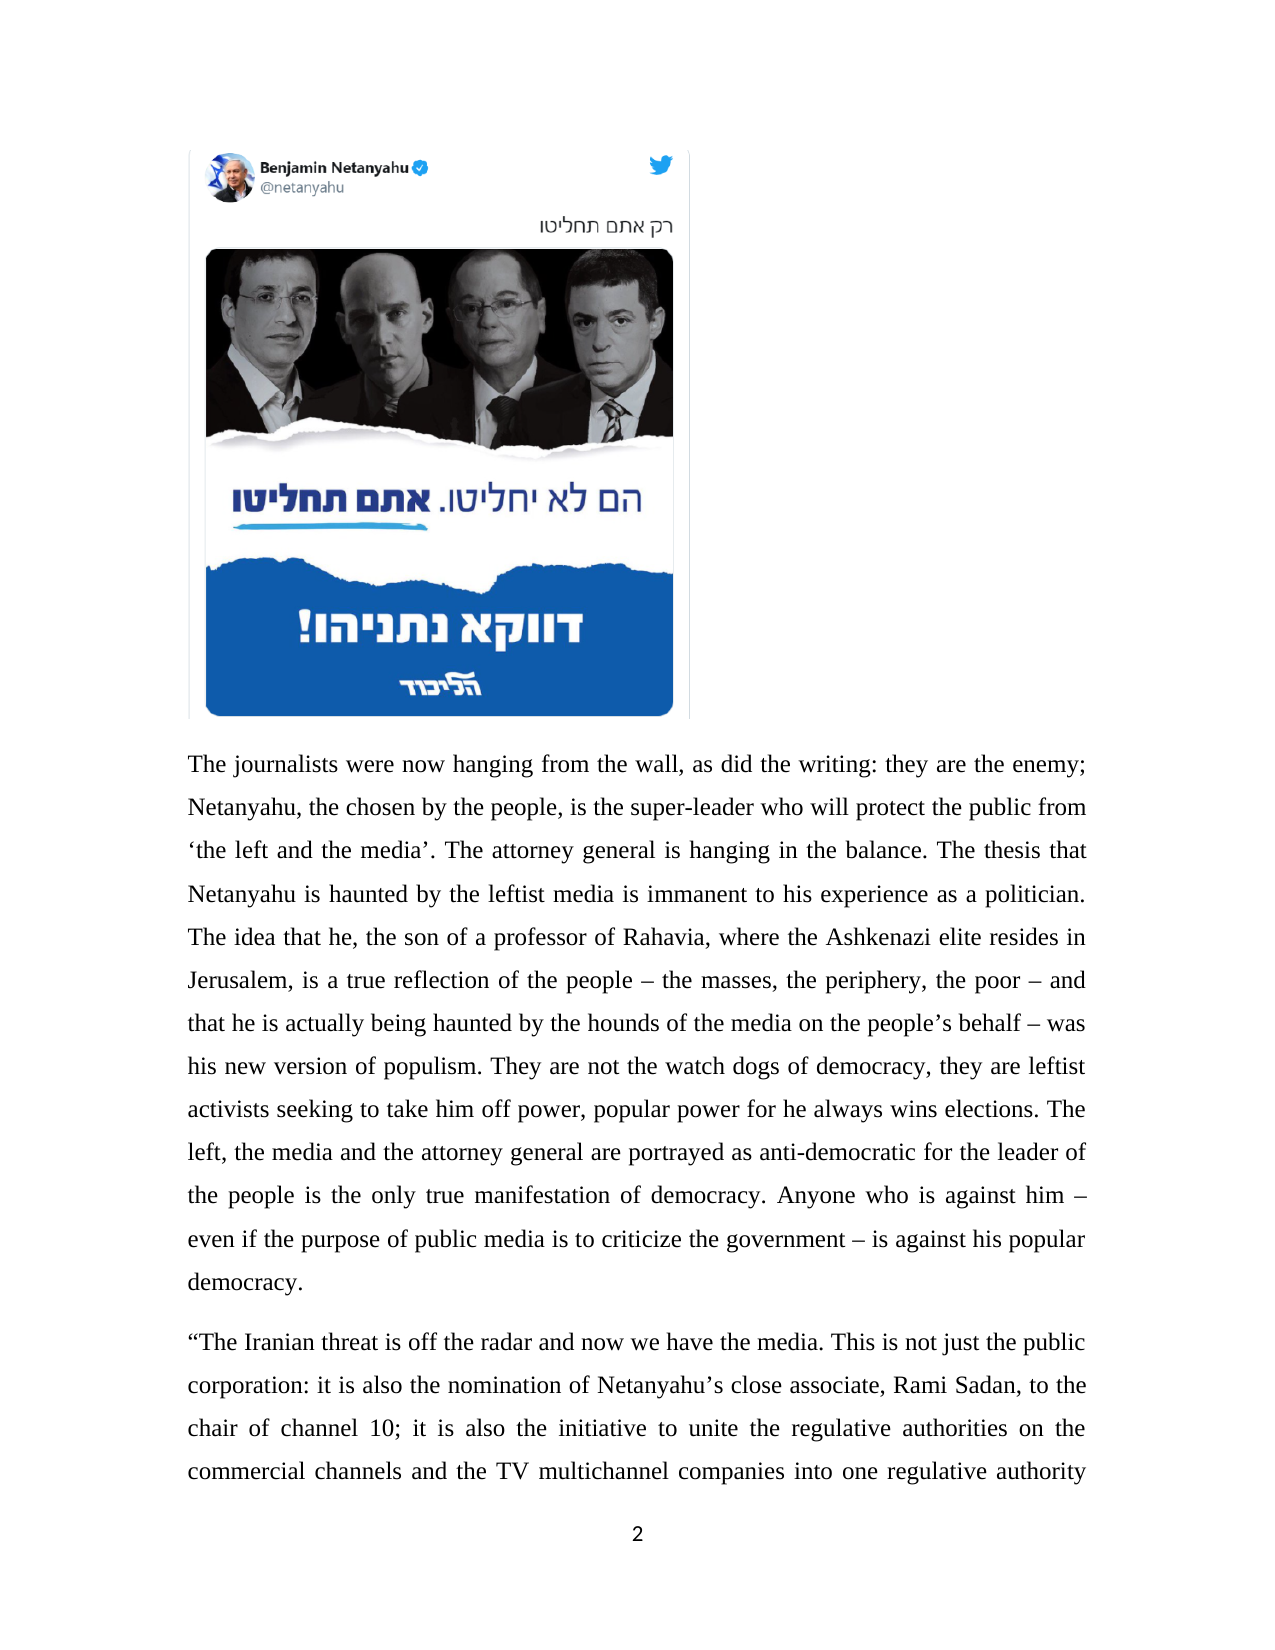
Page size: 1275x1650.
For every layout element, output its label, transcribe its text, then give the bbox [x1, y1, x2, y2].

picture [187, 150, 691, 719]
text The journalists were now hanging from the wall, as did the writing: they are the enemy; Netanyahu, the chosen by the people, is the super-leader who will protect the public from ‘the left and the media’. The attorney general is hanging in the balance. The thesis that Netanyahu is haunted by the leftist media is immanent to his experience as a politician. The idea that he, the son of a professor of Rahavia, where the Ashkenazi elite resides in Jerusalem, is a true reflection of the people – the masses, the periphery, the poor – and that he is actually being haunted by the hounds of the media on the people’s behalf – was his new version of populism. They are not the watch dogs of democracy, they are leftist activists seeking to take him off power, popular power for he always wins elections. The left, the media and the attorney general are portrayed as anti-democratic for the leader of the people is the only true manifestation of democracy. Anyone who is against him – even if the purpose of public media is to criticize the government – is against his popular democracy. [187, 749, 1087, 1296]
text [187, 1327, 1087, 1485]
